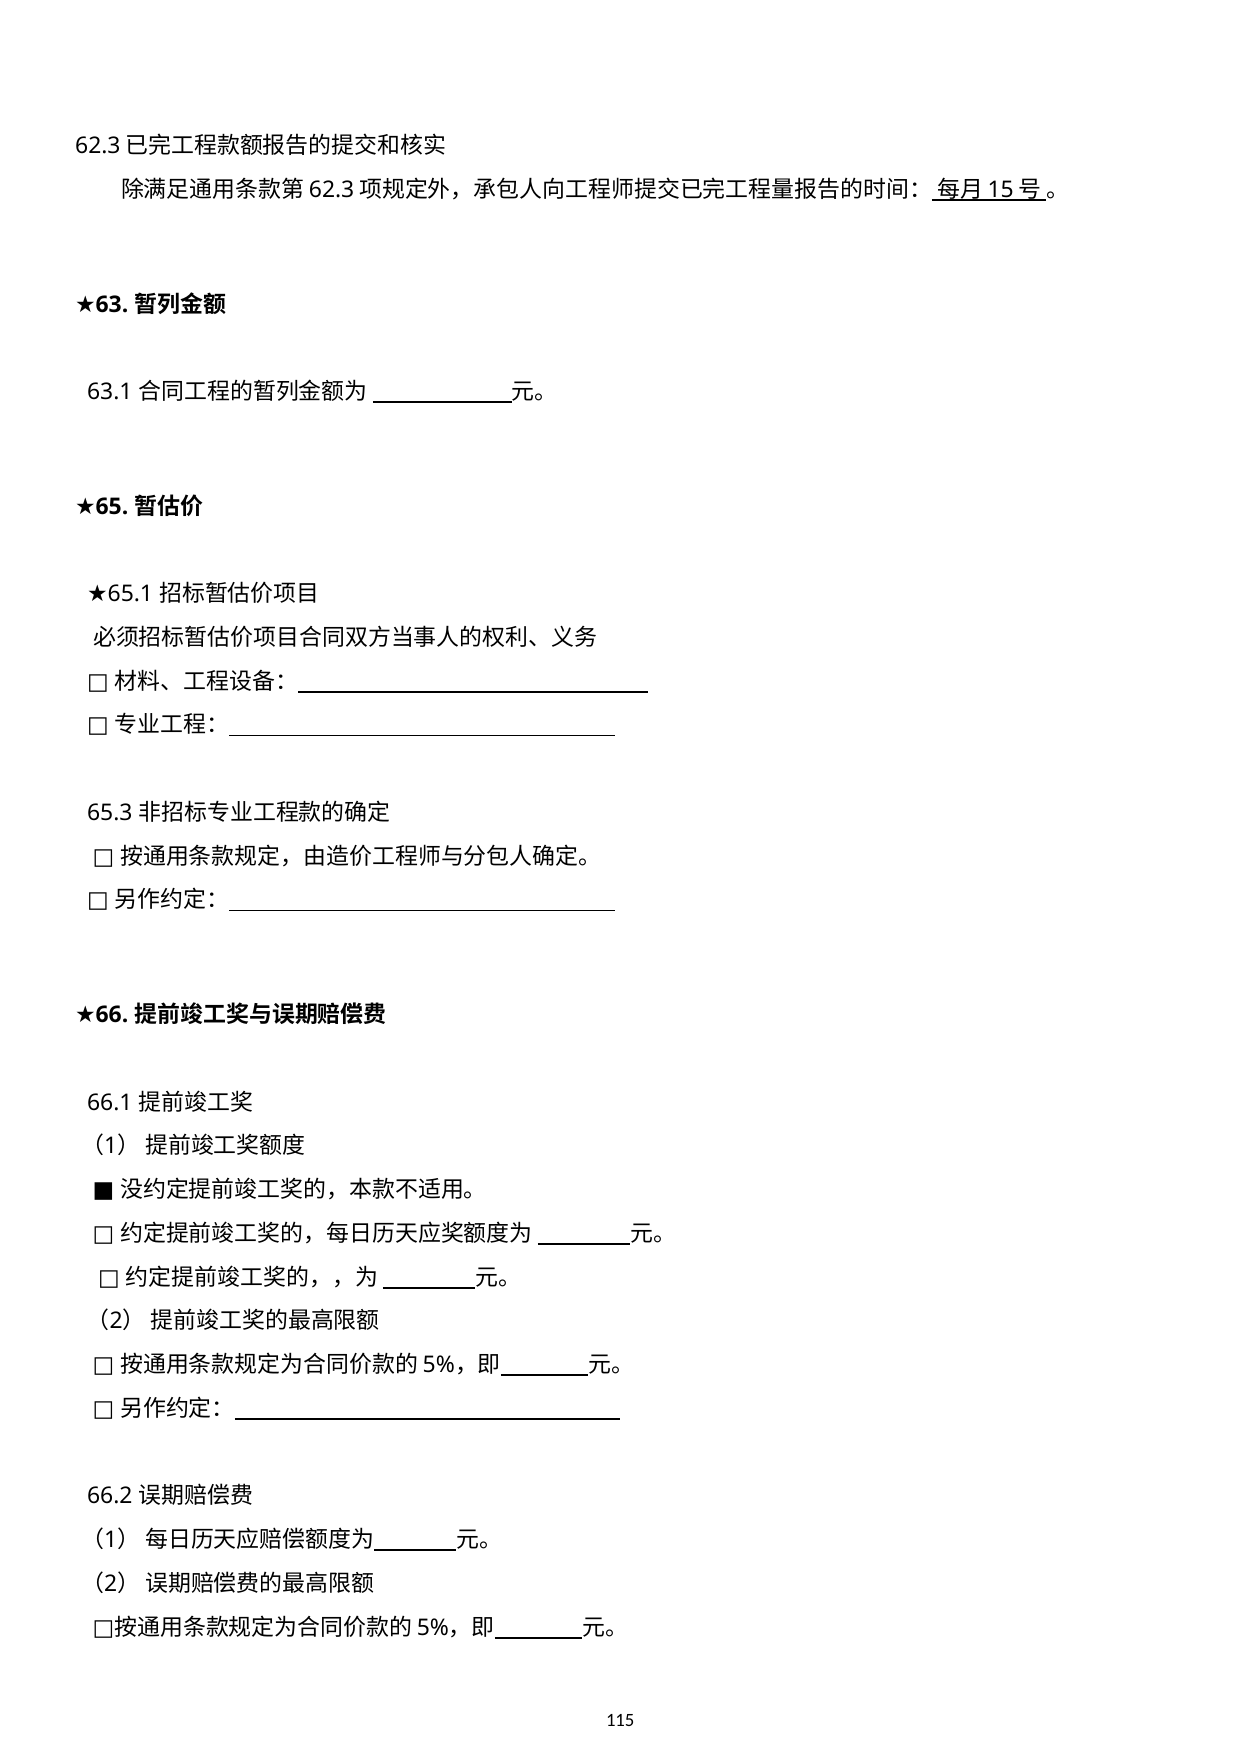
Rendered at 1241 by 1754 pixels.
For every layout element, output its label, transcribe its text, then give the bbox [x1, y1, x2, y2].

text 65.3 非招标专业工程款的确定 [75, 785, 1165, 829]
text 63.1 合同工程的暂列金额为 元。 [75, 364, 1165, 408]
text 必须招标暂估价项目合同双方当事人的权利、义务 [75, 610, 1165, 654]
text ■ 没约定提前竣工奖的，本款不适用。 [75, 1162, 1165, 1206]
text □ 按通用条款规定，由造价工程师与分包人确定。 [75, 829, 1165, 873]
text 除满足通用条款第62.3项规定外，承包人向工程师提交已完工程量报告的时间： 每月15号 。 [75, 162, 1165, 206]
subtitle ★65. 暂估价 [75, 479, 1165, 523]
text ★65.1 招标暂估价项目 [75, 567, 1165, 610]
text （1） 提前竣工奖额度 [75, 1119, 1165, 1162]
text □ 约定提前竣工奖的，每日历天应奖额度为 元。 [75, 1206, 1165, 1250]
subtitle ★63. 暂列金额 [75, 277, 1165, 321]
text （2） 提前竣工奖的最高限额 [75, 1294, 1165, 1337]
text □ 另作约定： [75, 1381, 1165, 1425]
text 62.3已完工程款额报告的提交和核实 [75, 119, 1165, 162]
text 66.2 误期赔偿费 [75, 1469, 1165, 1512]
text □按通用条款规定为合同价款的5%，即 元。 [75, 1600, 1165, 1644]
text （2） 误期赔偿费的最高限额 [75, 1556, 1165, 1600]
text □ 材料、工程设备： [75, 654, 1165, 698]
text 66.1 提前竣工奖 [75, 1075, 1165, 1119]
text □ 约定提前竣工奖的，，为 元。 [75, 1250, 1165, 1294]
subtitle ★66. 提前竣工奖与误期赔偿费 [75, 987, 1165, 1031]
text □ 专业工程： [75, 698, 1165, 742]
text □ 按通用条款规定为合同价款的5%，即 元。 [75, 1337, 1165, 1381]
text □ 另作约定： [75, 873, 1165, 917]
text （1） 每日历天应赔偿额度为 元。 [75, 1512, 1165, 1556]
